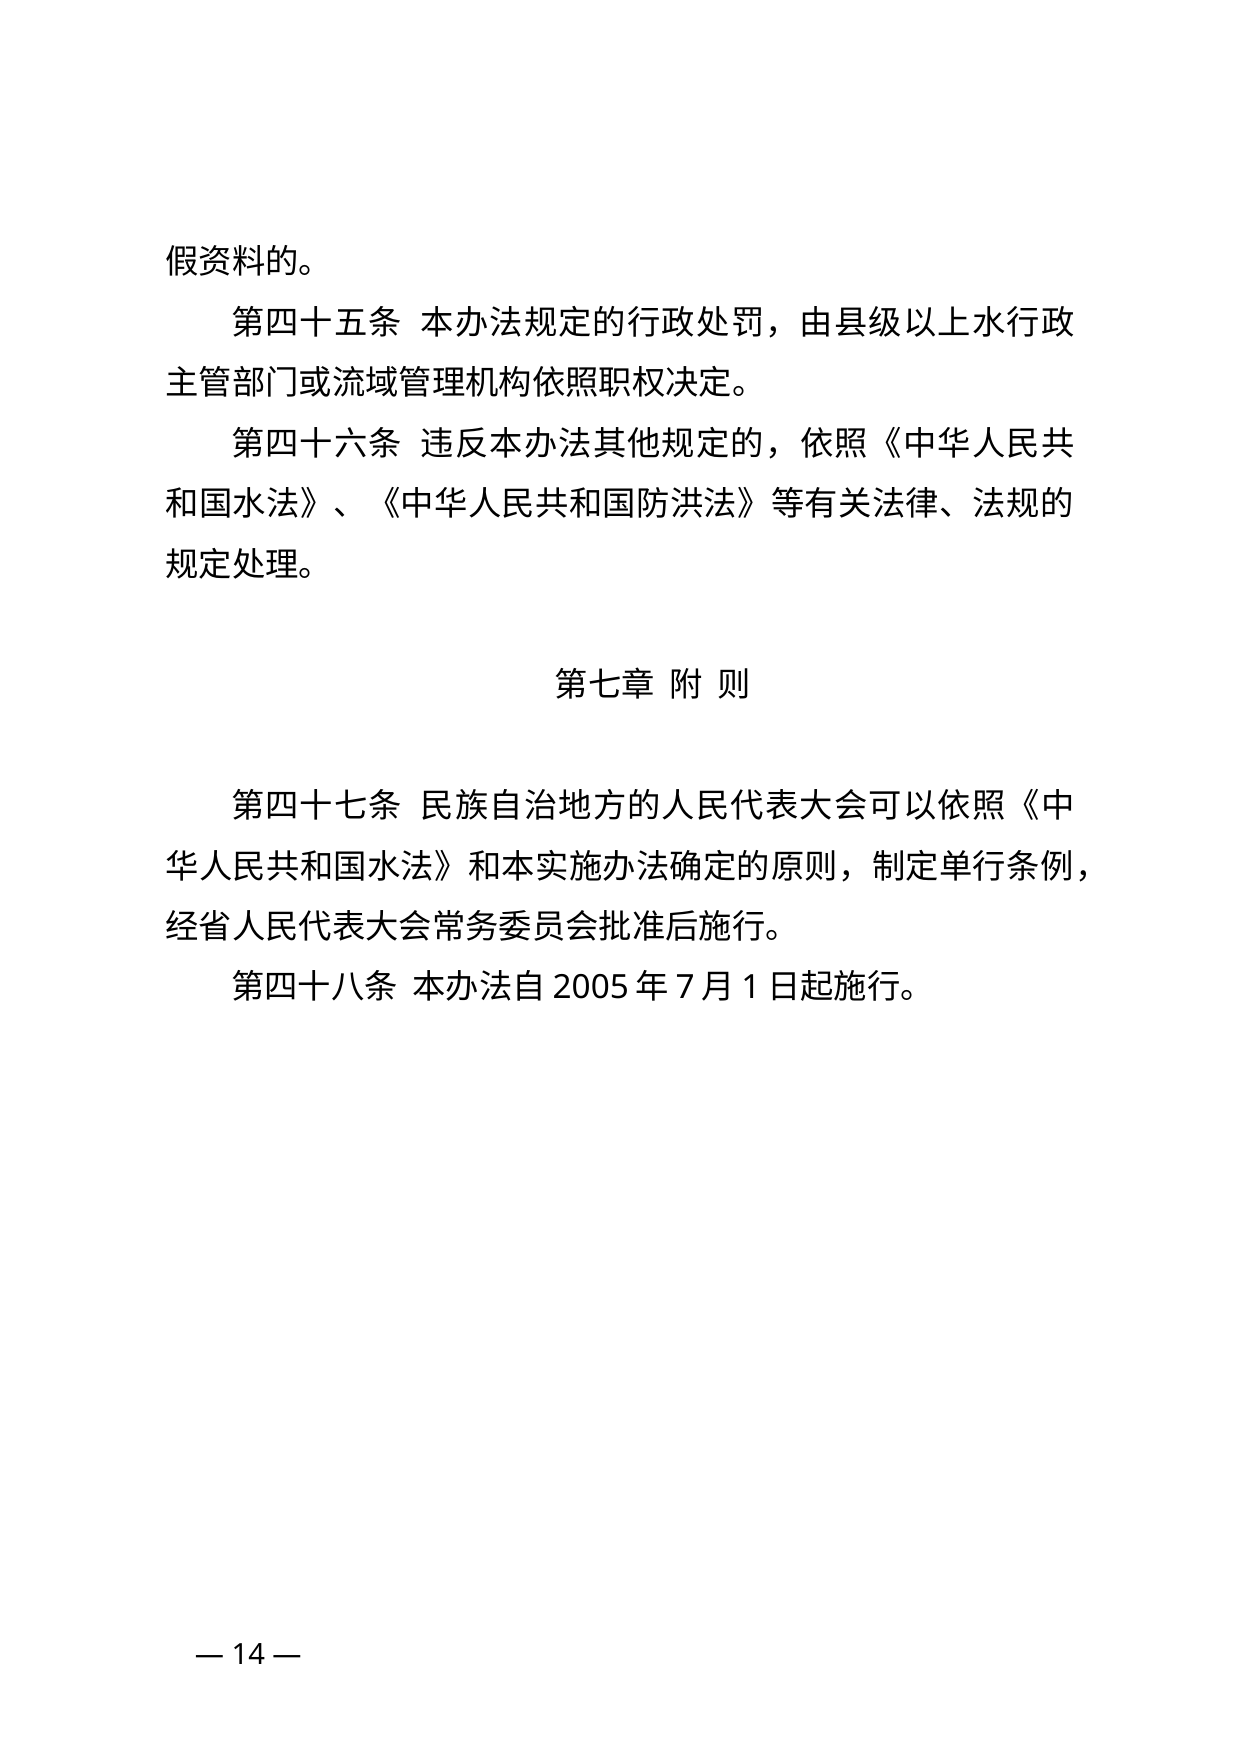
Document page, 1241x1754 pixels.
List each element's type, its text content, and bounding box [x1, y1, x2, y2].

text 第四十六条 违反本办法其他规定的，依照《中华人民共和国水法》、《中华人民共和国防洪法》等有关法律、法规的规定处理。 [165, 407, 1075, 588]
text 第七章 附 则 [165, 648, 1075, 709]
text 第四十五条 本办法规定的行政处罚，由县级以上水行政主管部门或流域管理机构依照职权决定。 [165, 286, 1075, 407]
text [165, 226, 1075, 286]
text 第四十八条 本办法自2005年7月1日起施行。 [165, 951, 1075, 1011]
text 第四十七条 民族自治地方的人民代表大会可以依照《中华人民共和国水法》和本实施办法确定的原则，制定单行条例，经省人民代表大会常务委员会批准后施行。 [165, 769, 1075, 951]
